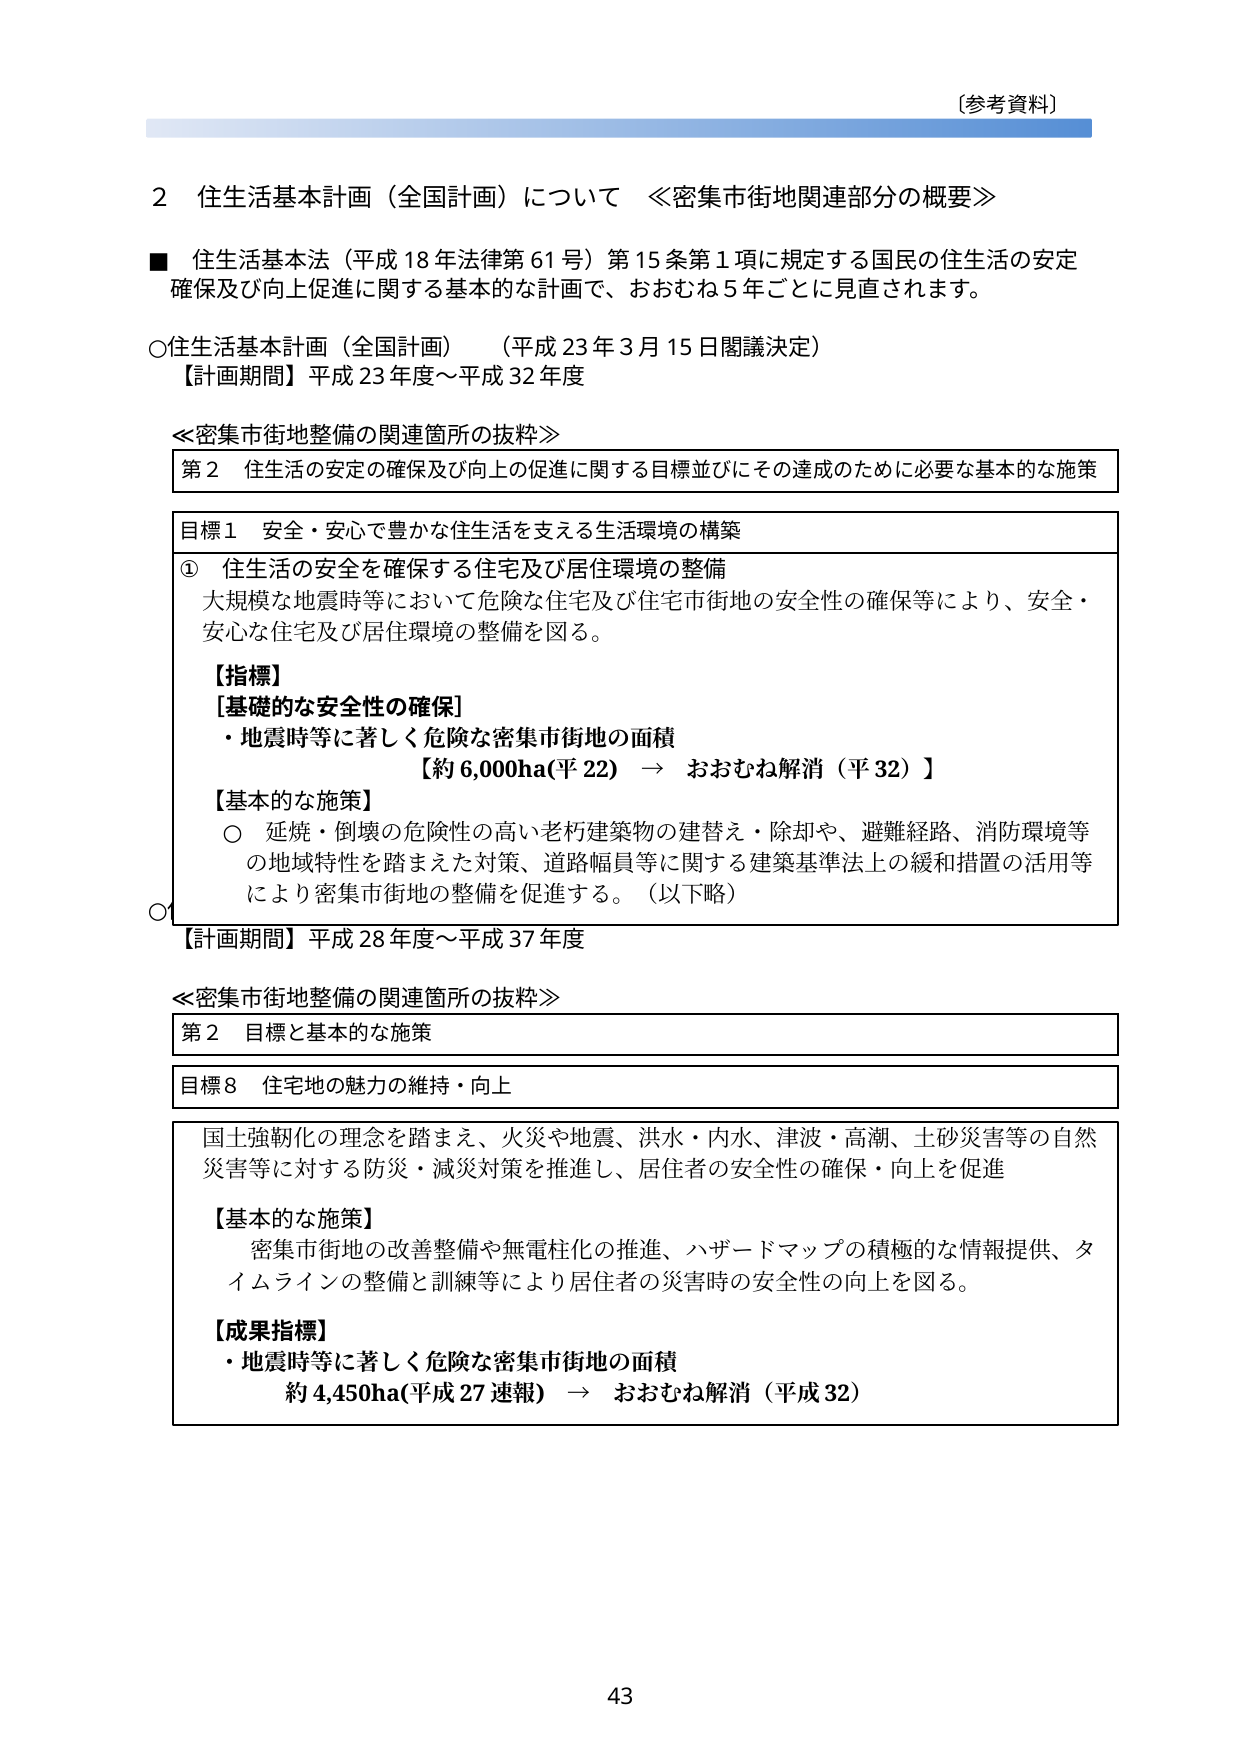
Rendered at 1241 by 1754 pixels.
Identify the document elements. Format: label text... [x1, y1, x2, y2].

text ≪密集市街地整備の関連箇所の抜粋≫ [171, 983, 1092, 1012]
text ≪密集市街地整備の関連箇所の抜粋≫ [171, 420, 1092, 449]
text 【計画期間】平成23年度～平成32年度 [171, 361, 1092, 391]
text ２ 住生活基本計画（全国計画）について ≪密集市街地関連部分の概要≫ [148, 177, 1092, 213]
text ■ 住生活基本法（平成18年法律第61号）第15条第１項に規定する国民の住生活の安定確保及び向上促進に関する基本的な計画で、おおむね５年ごとに見直されます。 [148, 245, 1092, 303]
text 【計画期間】平成28年度～平成37年度 [171, 924, 1092, 953]
text ○住生活基本計画（全国計画） （平成23年３月15日閣議決定） [148, 332, 1092, 361]
